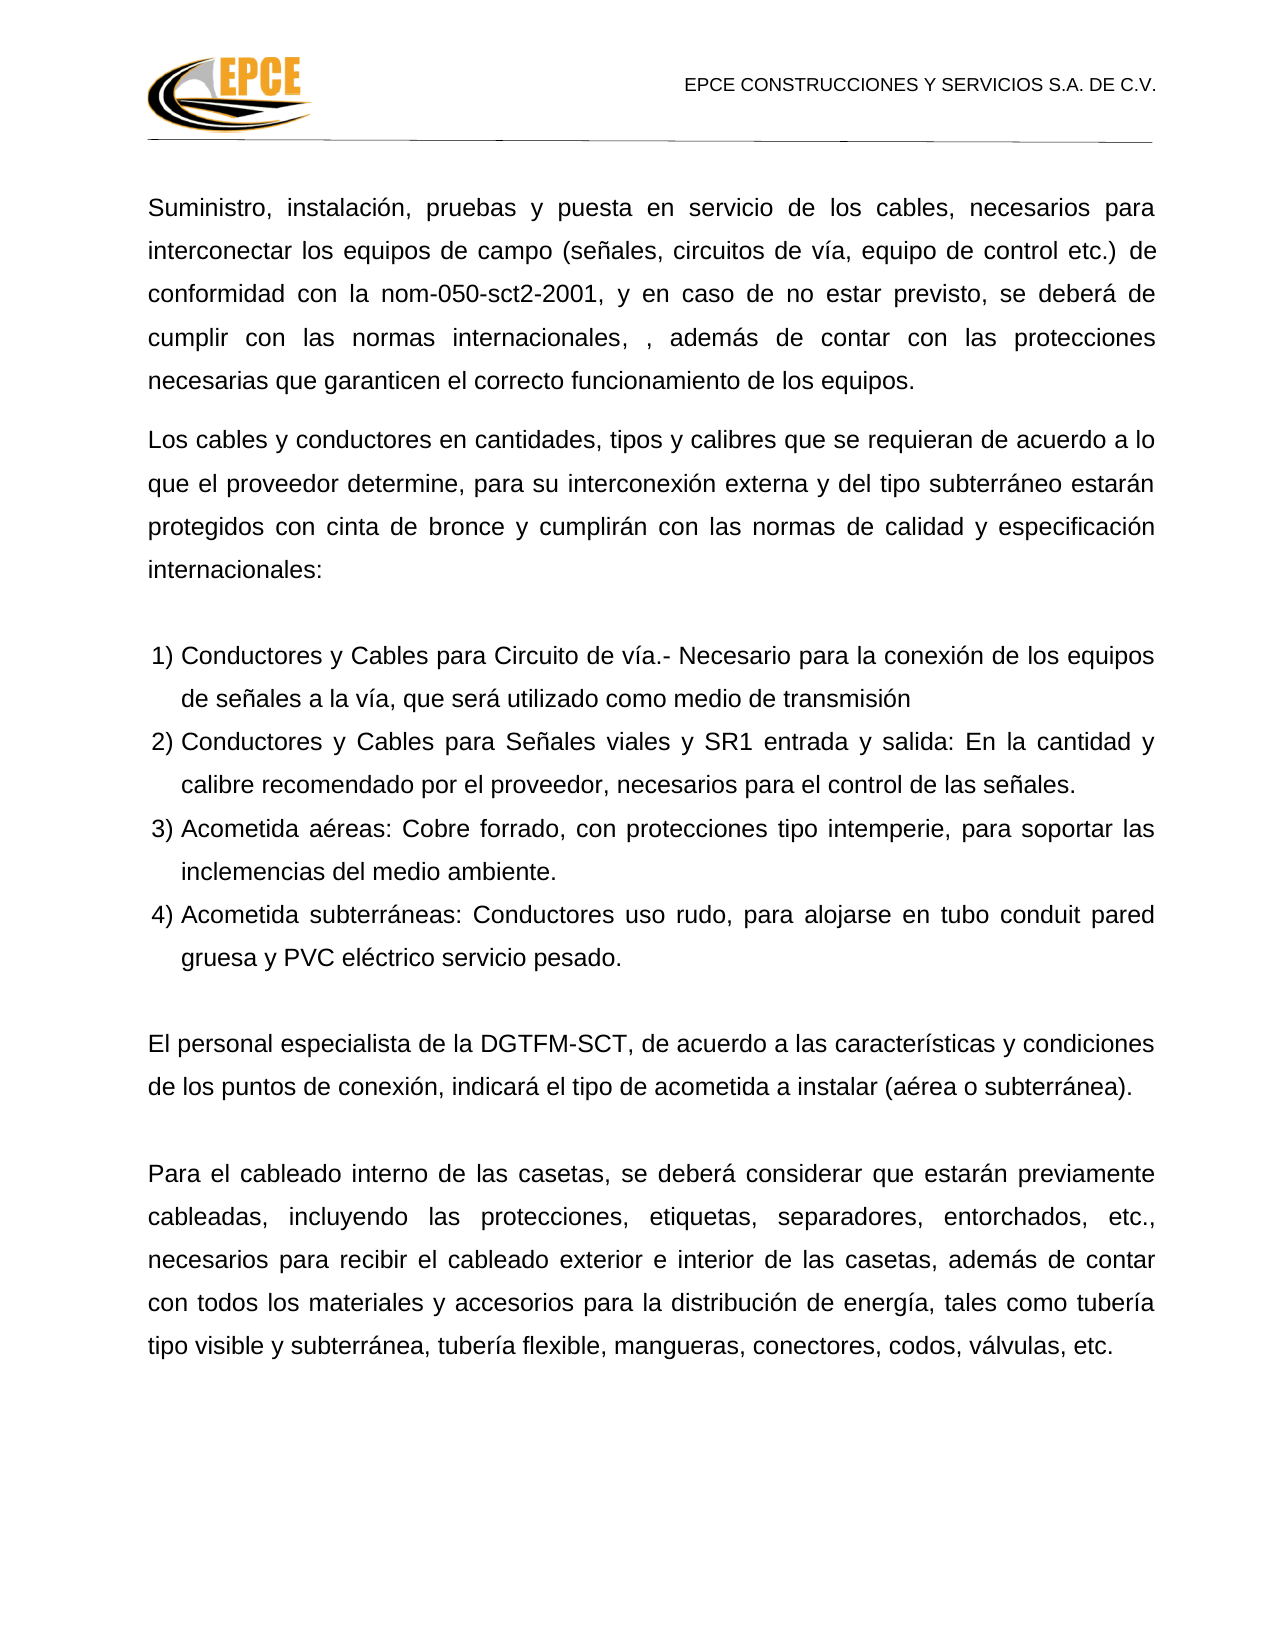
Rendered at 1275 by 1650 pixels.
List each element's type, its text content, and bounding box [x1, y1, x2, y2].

text Los cables y conductores en cantidades, tipos y calibres que se requieran de acuerdo a lo que el proveedor determine, para su interconexión externa y del tipo subterráneo estarán protegidos con cinta de bronce y cumplirán con las normas de calidad y especificación internacionales: [148, 425, 1157, 583]
text Suministro, instalación, pruebas y puesta en servicio de los cables, necesarios para interconectar los equipos de campo (señales, circuitos de vía, equipo de control etc.) de conformidad con la nom-050-sct2-2001, y en caso de no estar previsto, se deberá de cumplir con las normas internacionales, , además de contar con las protecciones necesarias que garanticen el correcto funcionamiento de los equipos. [148, 193, 1157, 394]
text El personal especialista de la DGTFM-SCT, de acuerdo a las características y condiciones de los puntos de conexión, indicará el tipo de acometida a instalar (aérea o subterránea). [148, 1029, 1157, 1101]
list Conductores y Cables para Circuito de vía.- Necesario para la conexión de los equipos de señales a la vía, que será utilizado como medio de transmisión [151, 641, 1157, 713]
picture [147, 57, 313, 133]
list Acometida aéreas: Cobre forrado, con protecciones tipo intemperie, para soportar las inclemencias del medio ambiente. [151, 813, 1157, 885]
text Para el cableado interno de las casetas, se deberá considerar que estarán previamente cableadas, incluyendo las protecciones, etiquetas, separadores, entorchados, etc., necesarios para recibir el cableado exterior e interior de las casetas, además de contar con todos los materiales y accesorios para la distribución de energía, tales como tubería tipo visible y subterránea, tubería flexible, mangueras, conectores, codos, válvulas, etc. [148, 1158, 1157, 1360]
list Acometida subterráneas: Conductores uso rudo, para alojarse en tubo conduit pared gruesa y PVC eléctrico servicio pesado. [151, 900, 1157, 972]
list Conductores y Cables para Señales viales y SR1 entrada y salida: En la cantidad y calibre recomendado por el proveedor, necesarios para el control de las señales. [151, 727, 1157, 799]
